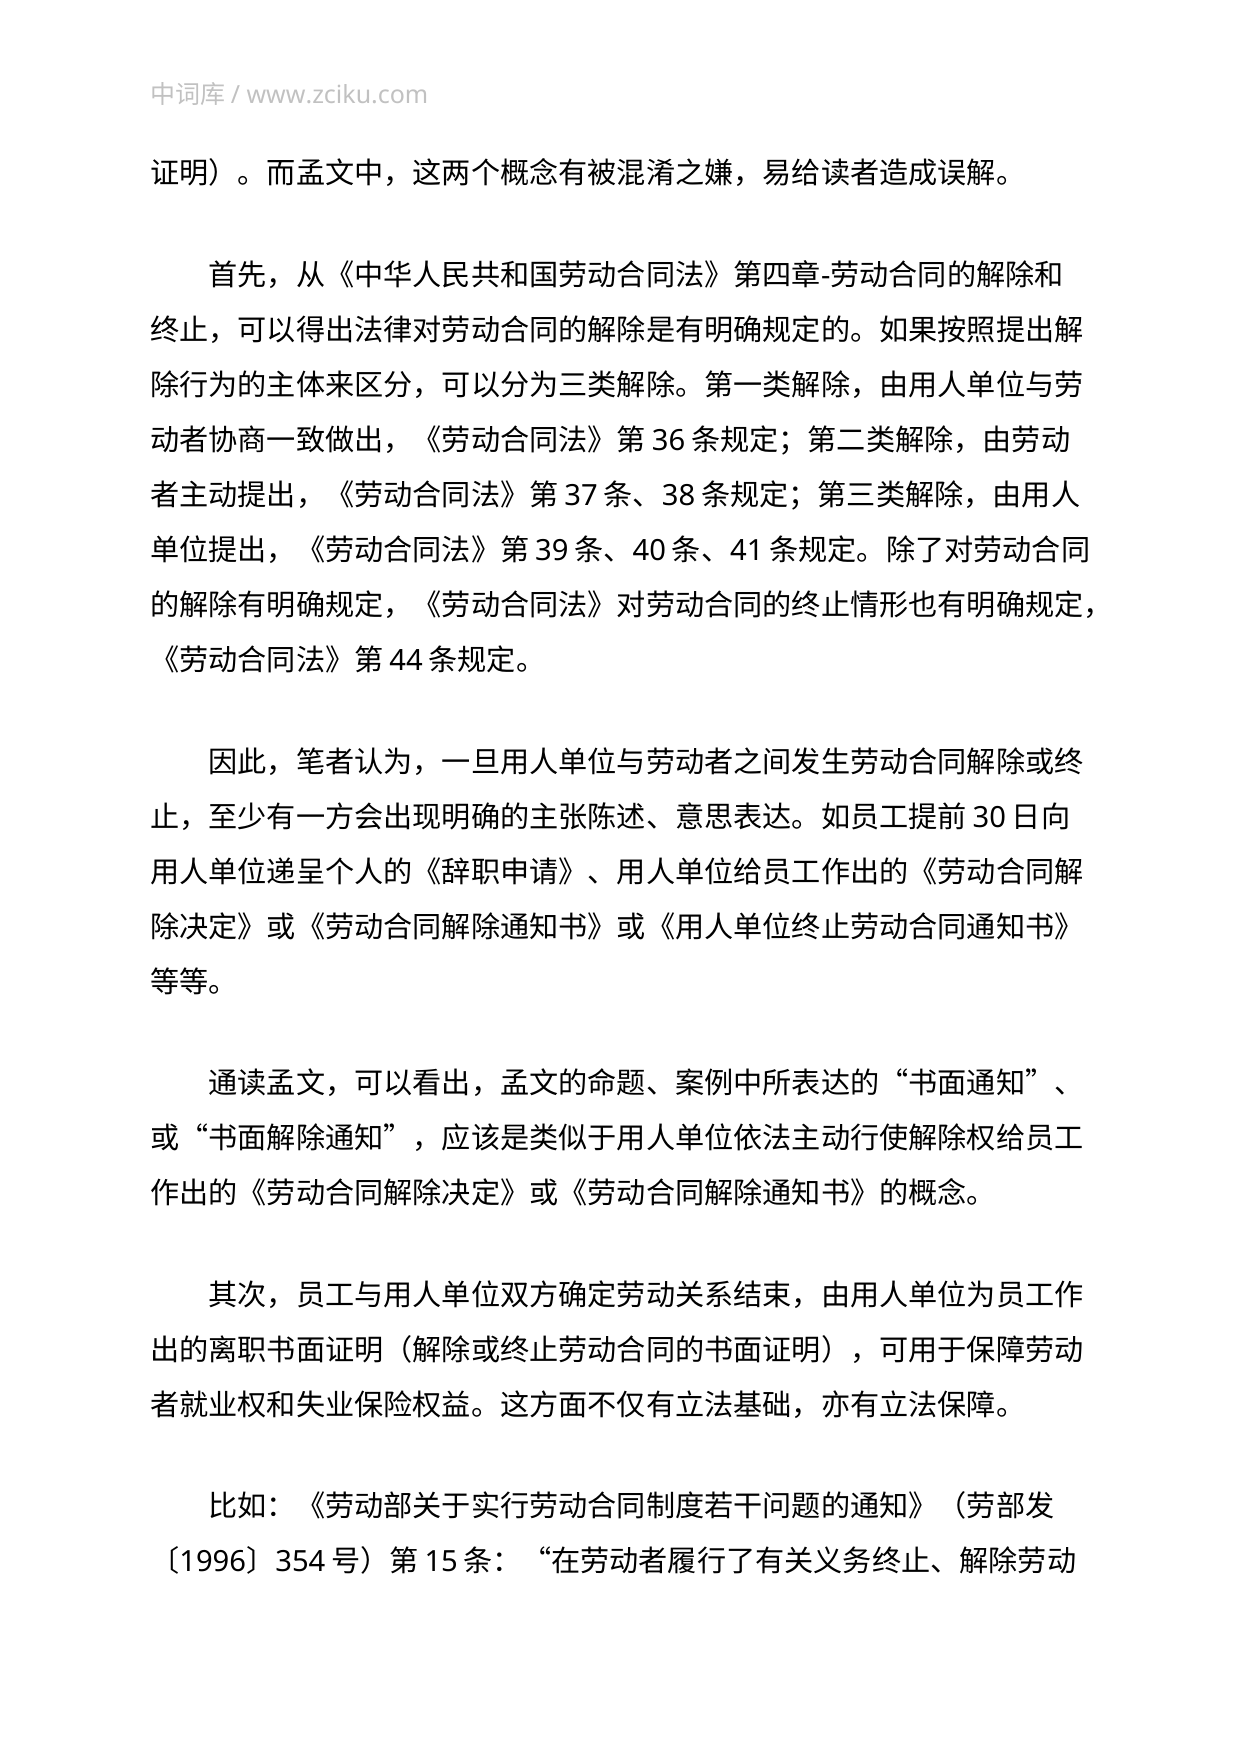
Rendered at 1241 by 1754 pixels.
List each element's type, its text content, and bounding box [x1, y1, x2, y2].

text 因此，笔者认为，一旦用人单位与劳动者之间发生劳动合同解除或终止，至少有一方会出现明确的主张陈述、意思表达。如员工提前30日向用人单位递呈个人的《辞职申请》、用人单位给员工作出的《劳动合同解除决定》或《劳动合同解除通知书》或《用人单位终止劳动合同通知书》等等。 [150, 738, 1090, 1000]
text 其次，员工与用人单位双方确定劳动关系结束，由用人单位为员工作出的离职书面证明（解除或终止劳动合同的书面证明），可用于保障劳动者就业权和失业保险权益。这方面不仅有立法基础，亦有立法保障。 [150, 1271, 1090, 1423]
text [150, 1483, 1090, 1580]
text 通读孟文，可以看出，孟文的命题、案例中所表达的“书面通知”、或“书面解除通知”，应该是类似于用人单位依法主动行使解除权给员工作出的《劳动合同解除决定》或《劳动合同解除通知书》的概念。 [150, 1060, 1090, 1212]
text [150, 150, 1090, 192]
text 首先，从《中华人民共和国劳动合同法》第四章-劳动合同的解除和终止，可以得出法律对劳动合同的解除是有明确规定的。如果按照提出解除行为的主体来区分，可以分为三类解除。第一类解除，由用人单位与劳动者协商一致做出，《劳动合同法》第36条规定；第二类解除，由劳动者主动提出，《劳动合同法》第37条、38条规定；第三类解除，由用人单位提出，《劳动合同法》第39条、40条、41条规定。除了对劳动合同的解除有明确规定，《劳动合同法》对劳动合同的终止情形也有明确规定，《劳动合同法》第44条规定。 [150, 252, 1090, 679]
